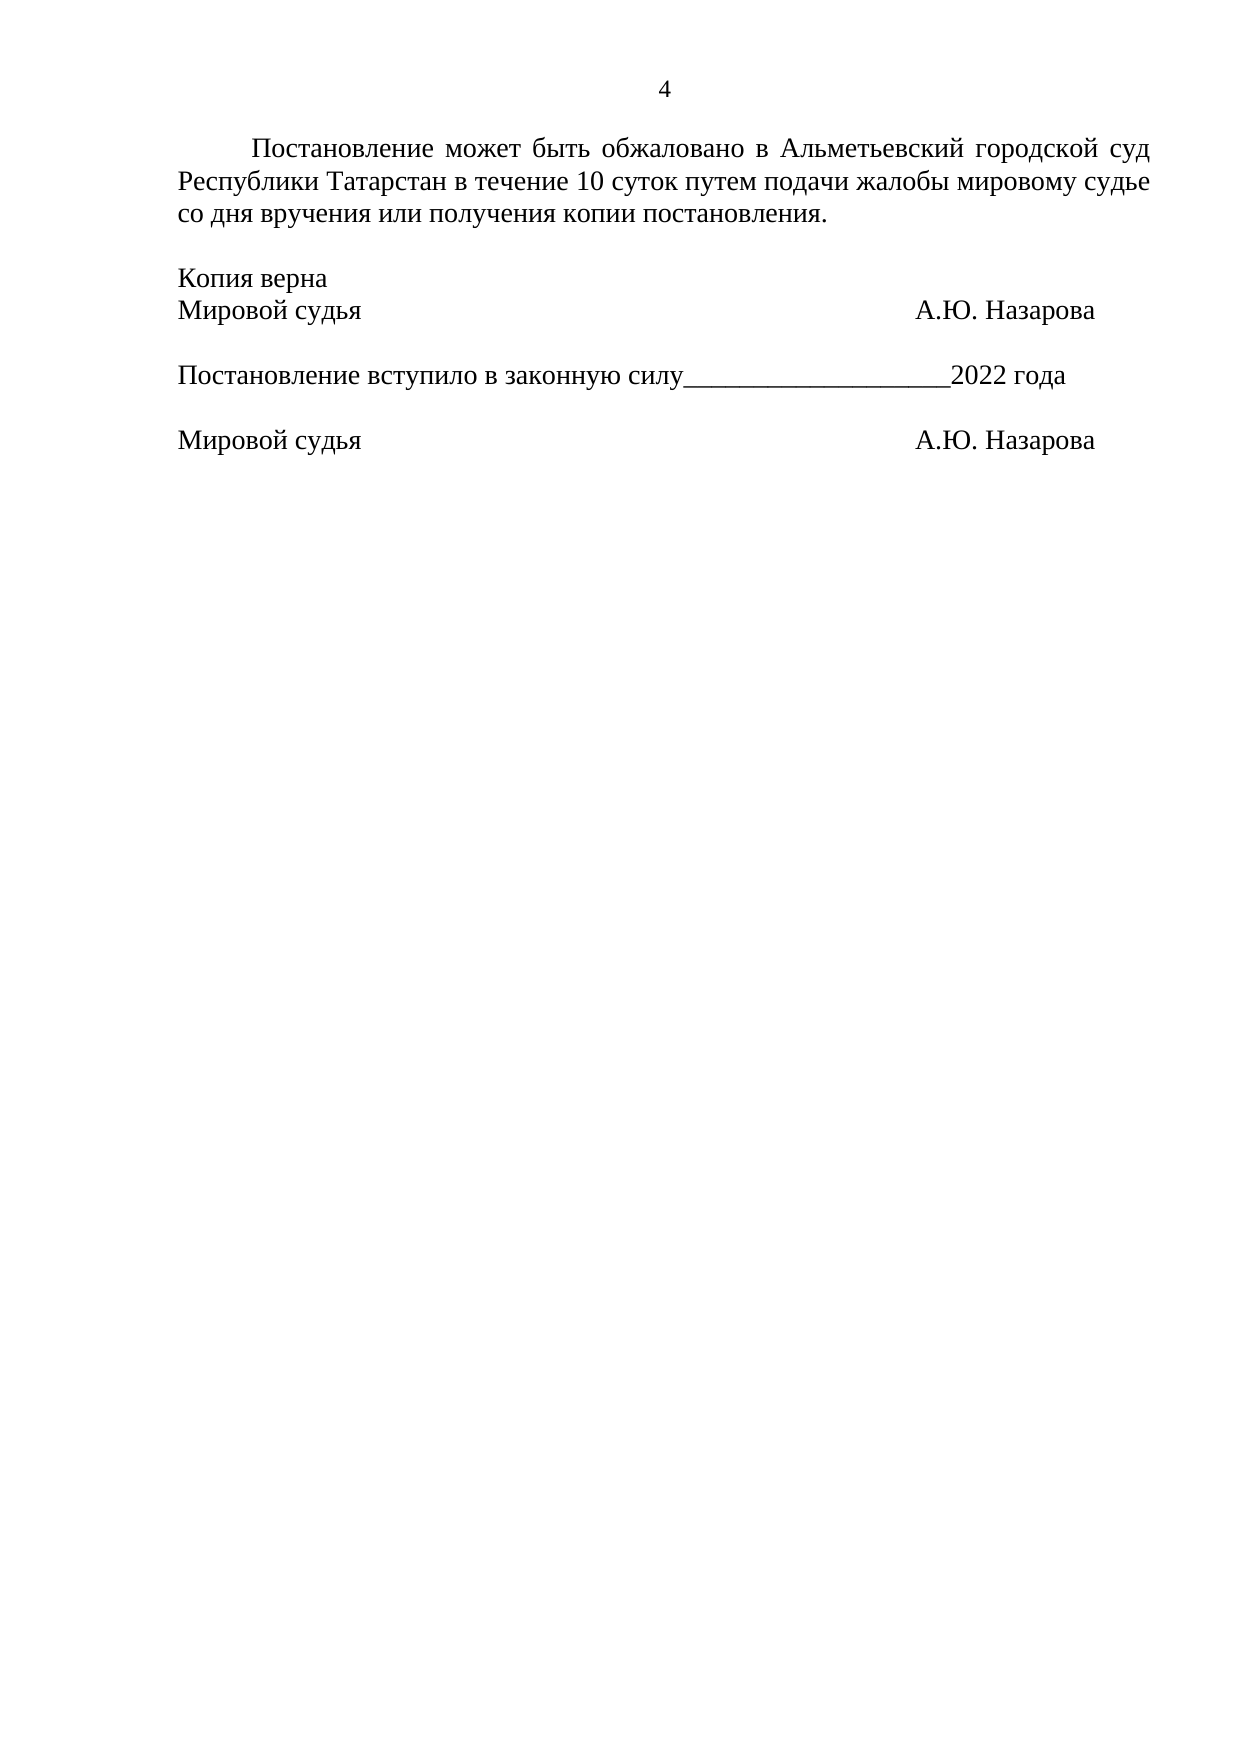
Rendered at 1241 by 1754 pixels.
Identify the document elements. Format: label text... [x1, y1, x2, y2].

text Копия верна [177, 261, 1152, 293]
text Мировой судья А.Ю. Назарова [177, 293, 1152, 326]
text Мировой судья А.Ю. Назарова [177, 423, 1152, 455]
text Постановление может быть обжаловано в Альметьевский городской суд Республики Татарстан в течение 10 суток путем подачи жалобы мировому судье со дня вручения или получения копии постановления. [177, 131, 1152, 228]
text Постановление вступило в законную силу___________________2022 года [177, 358, 1152, 390]
